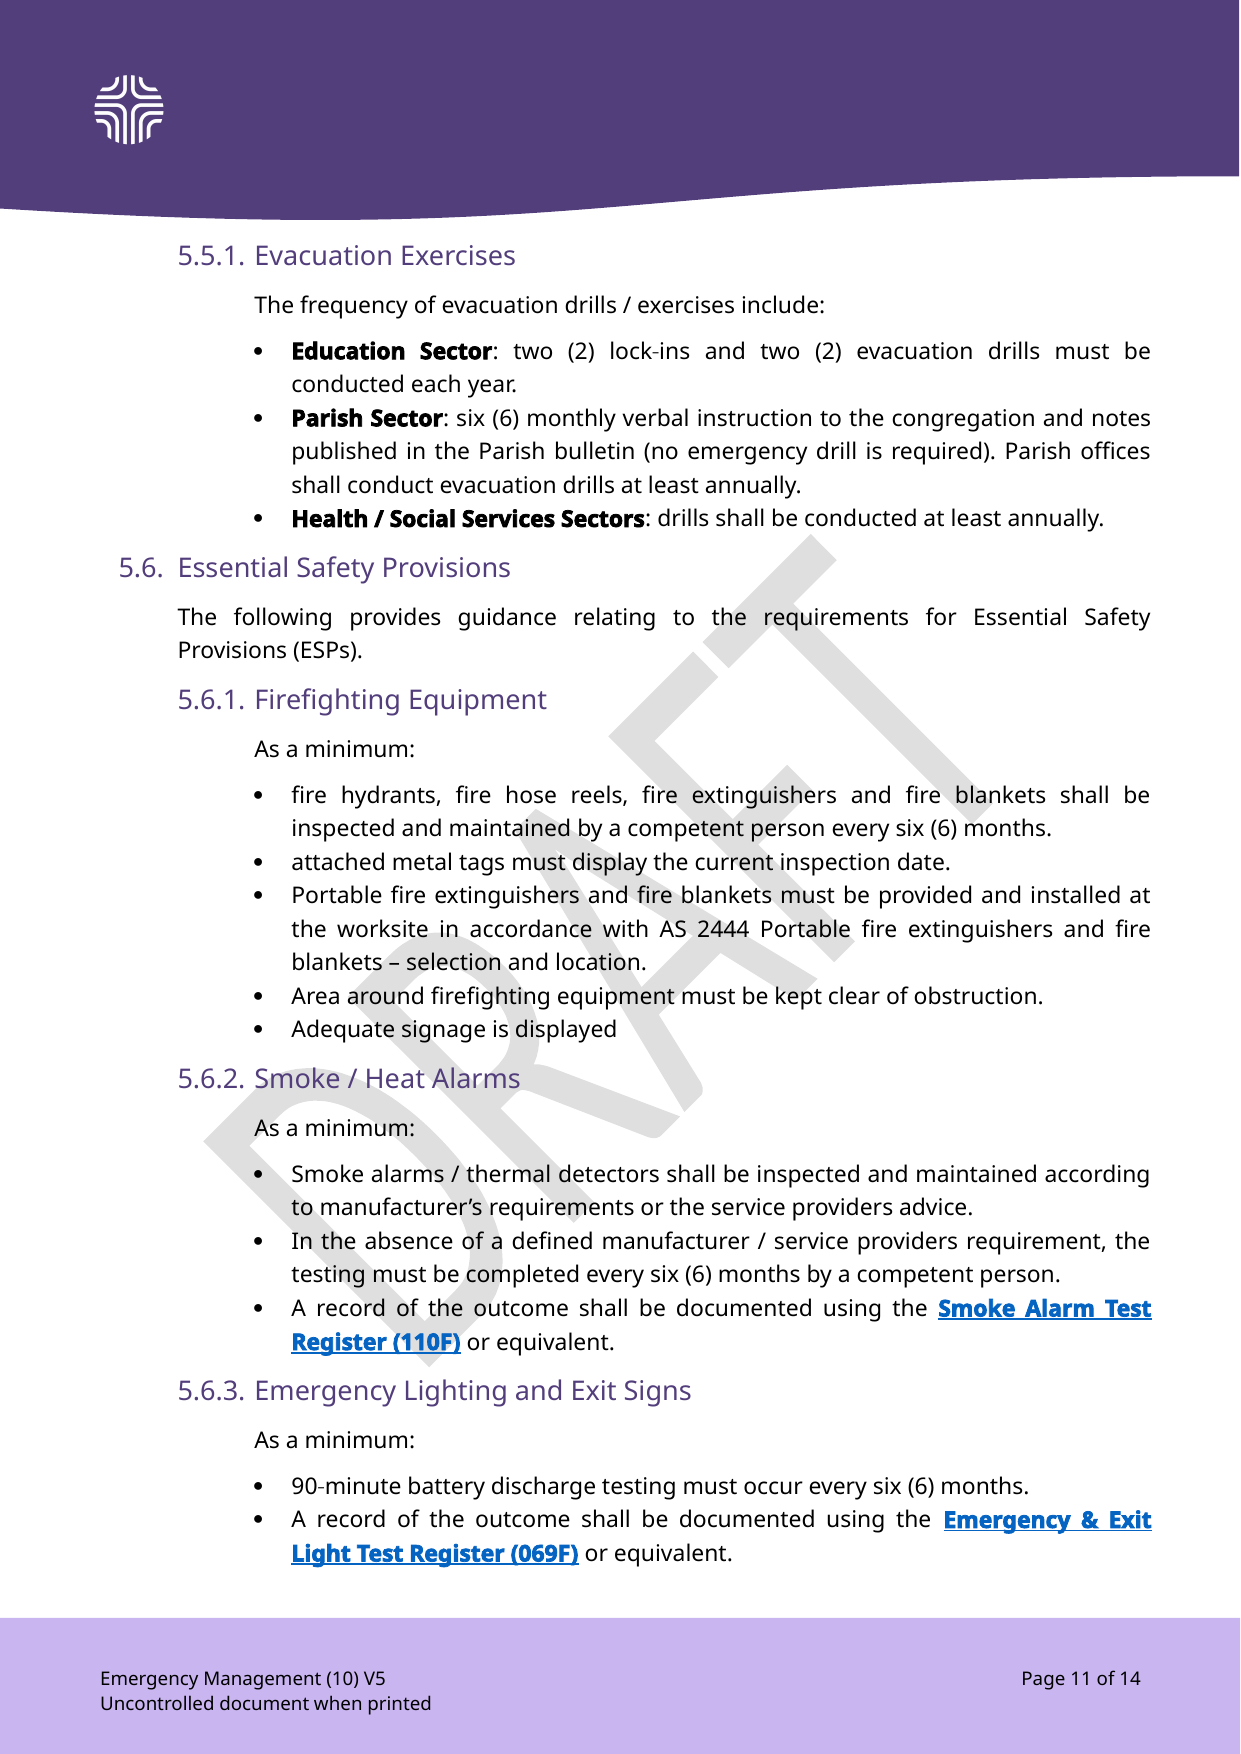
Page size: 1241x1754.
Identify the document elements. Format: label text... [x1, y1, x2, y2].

text The following provides guidance relating to the requirements for Essential Safety Provisions (ESPs). [177, 601, 1152, 665]
subtitle Emergency Lighting and Exit Signs [177, 1371, 1152, 1408]
subtitle Essential Safety Provisions [118, 548, 1152, 585]
list A record of the outcome shall be documented using the Smoke Alarm Test Register (110F) or equivalent. [254, 1292, 1152, 1357]
text As a minimum: [254, 1424, 1152, 1455]
list 90-minute battery discharge testing must occur every six (6) months. [254, 1470, 1152, 1501]
list Parish Sector: six (6) monthly verbal instruction to the congregation and notes published in the Parish bulletin (no emergency drill is required). Parish offices shall conduct evacuation drills at least annually. [254, 402, 1152, 500]
subtitle Firefighting Equipment [177, 680, 1152, 717]
subtitle Smoke / Heat Alarms [177, 1059, 1152, 1096]
text The frequency of evacuation drills / exercises include: [254, 288, 1152, 320]
list attached metal tags must display the current inspection date. [254, 846, 1152, 877]
subtitle Evacuation Exercises [177, 236, 1152, 273]
list A record of the outcome shall be documented using the Emergency & Exit Light Test Register (069F) or equivalent. [254, 1503, 1152, 1568]
list Smoke alarms / thermal detectors shall be inspected and maintained according to manufacturer’s requirements or the service providers advice. [254, 1158, 1152, 1222]
list Area around firefighting equipment must be kept clear of obstruction. [254, 980, 1152, 1011]
list fire hydrants, fire hose reels, fire extinguishers and fire blankets shall be inspected and maintained by a competent person every six (6) months. [254, 778, 1152, 843]
list Health / Social Services Sectors: drills shall be conducted at least annually. [254, 502, 1152, 533]
list In the absence of a defined manufacturer / service providers requirement, the testing must be completed every six (6) months by a competent person. [254, 1225, 1152, 1289]
text As a minimum: [254, 732, 1152, 764]
list Portable fire extinguishers and fire blankets must be provided and installed at the worksite in accordance with AS 2444 Portable fire extinguishers and fire blankets – selection and location. [254, 879, 1152, 977]
picture [70, 50, 188, 169]
list Adequate signage is displayed [254, 1013, 1152, 1044]
list Education Sector: two (2) lock-ins and two (2) evacuation drills must be conducted each year. [254, 334, 1152, 399]
text As a minimum: [254, 1112, 1152, 1143]
